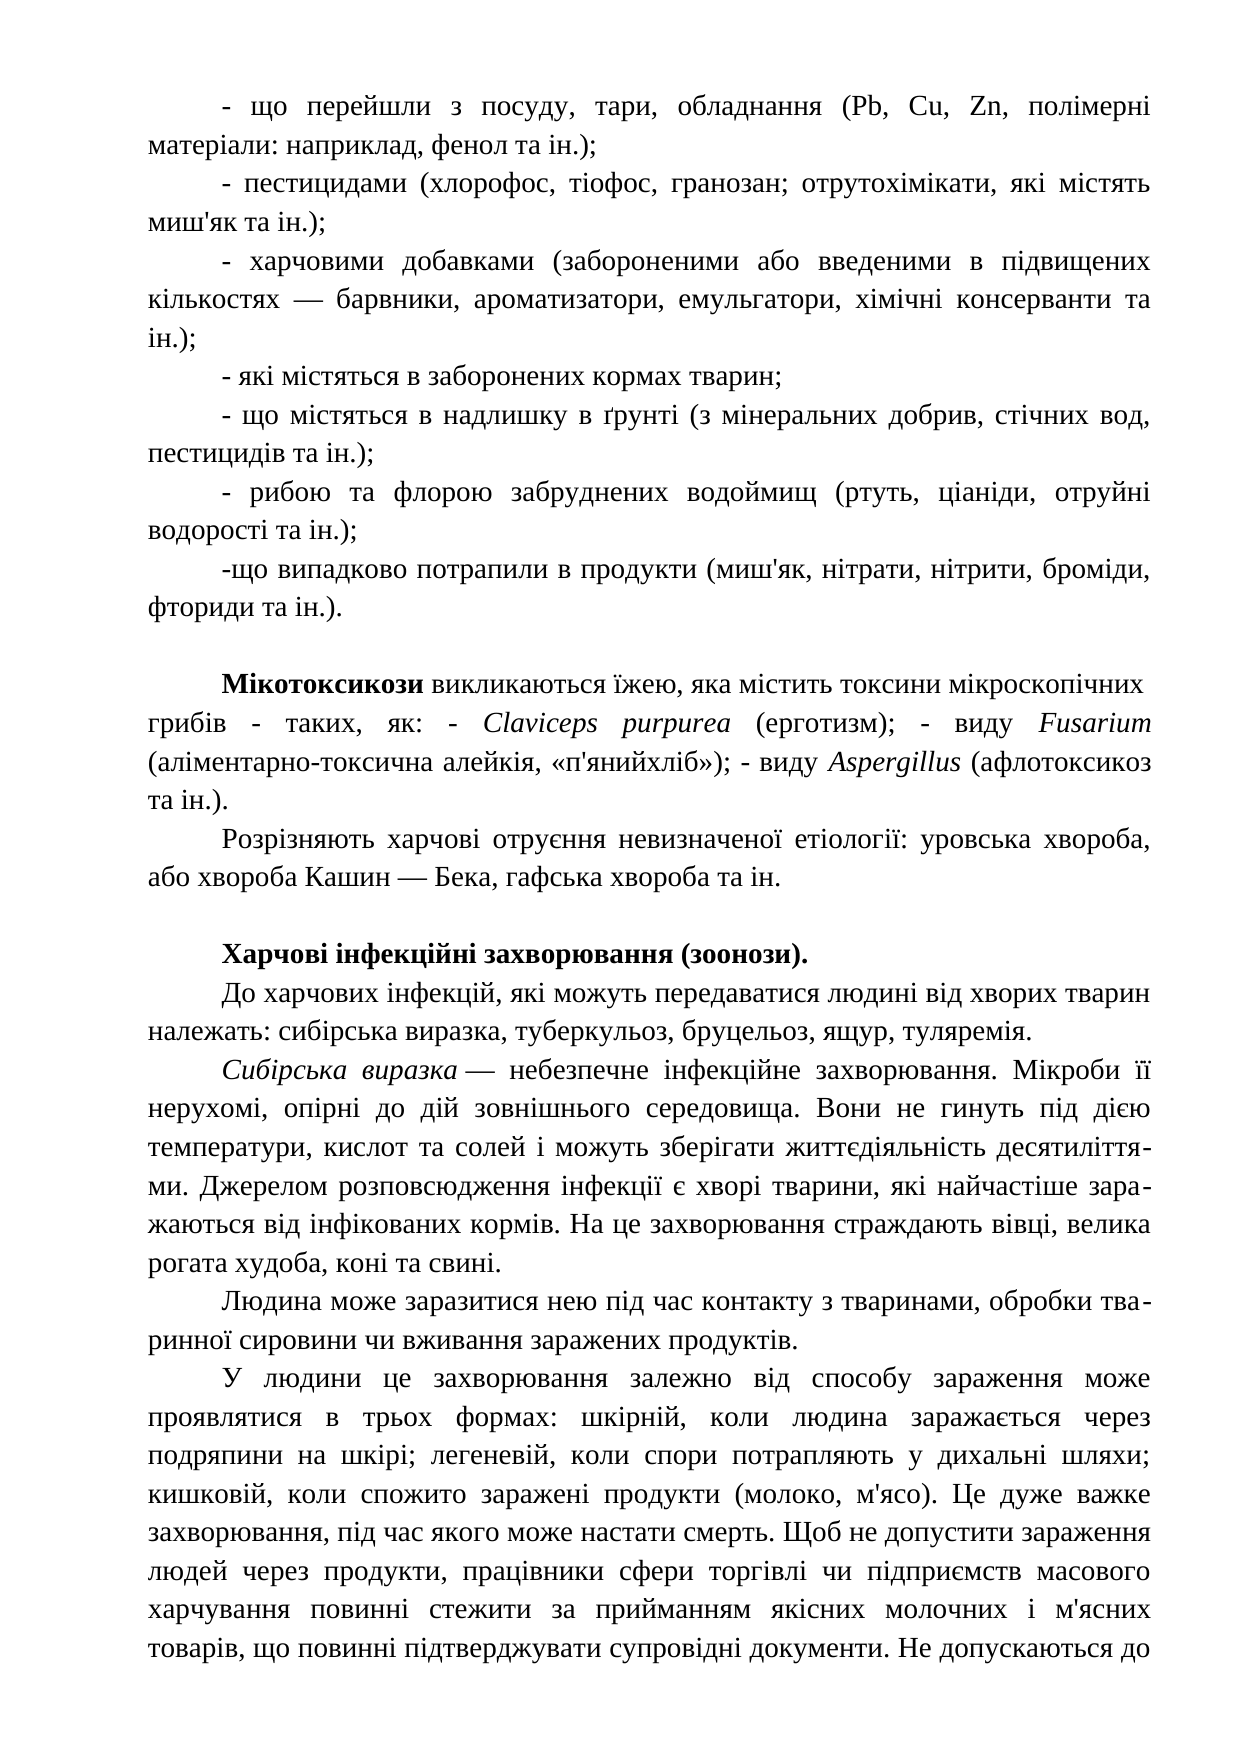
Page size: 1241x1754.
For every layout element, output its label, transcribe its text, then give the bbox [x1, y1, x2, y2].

text - що містяться в надлишку в ґрунті (з мінеральних добрив, стічних вод, пестицидів та ін.); [148, 397, 1152, 469]
text Людина може заразитися нею під час контакту з тваринами, обробки тваринної сировини чи вживання заражених продуктів. [148, 1283, 1152, 1355]
text Розрізняють харчові отруєння невизначеної етіології: уровська хвороба, або хвороба Кашин — Бека, гафська хвороба та ін. [148, 821, 1152, 893]
text - пестицидами (хлорофос, тіофос, гранозан; отрутохімікати, які містять миш'як та ін.); [148, 166, 1152, 238]
text Мікотоксикози викликаються їжею, яка містить токсини мікроскопічних [148, 667, 1152, 700]
text -що випадково потрапили в продукти (миш'як, нітрати, нітрити, броміди, фториди та ін.). [148, 551, 1152, 623]
text - що перейшли з посуду, тари, обладнання (Pb, Cu, Zn, полімерні матеріали: наприклад, фенол та ін.); [148, 88, 1152, 161]
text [148, 1360, 1152, 1664]
text Сибірська виразка — небезпечне інфекційне захворювання. Мікроби її нерухомі, опірні до дій зовнішнього середовища. Вони не гинуть під дією температури, кислот та солей і можуть зберігати життєдіяльність десятиліттями. Джерелом розповсюдження інфекції є хворі тварини, які найчастіше заражаються від інфікованих кормів. На це захворювання страждають вівці, велика рогата худоба, коні та свині. [148, 1052, 1152, 1278]
text - які містяться в заборонених кормах тварин; [148, 358, 1152, 392]
text грибів - таких, як: - Claviceps purpurea (ерготизм); - виду Fusarium (аліментарно-токсична алейкія, «п'янийхліб»); - виду Aspergillus (афлотоксикоз та ін.). [148, 705, 1152, 816]
text До харчових інфекцій, які можуть передаватися людині від хворих тварин належать: сибірська виразка, туберкульоз, бруцельоз, ящур, туляремія. [148, 975, 1152, 1047]
text - рибою та флорою забруднених водоймищ (ртуть, ціаніди, отруйні водорості та ін.); [148, 474, 1152, 546]
text - харчовими добавками (забороненими або введеними в підвищених кількостях — барвники, ароматизатори, емульгатори, хімічні консерванти та ін.); [148, 243, 1152, 353]
text Харчові інфекційні захворювання (зоонози). [148, 936, 1152, 970]
